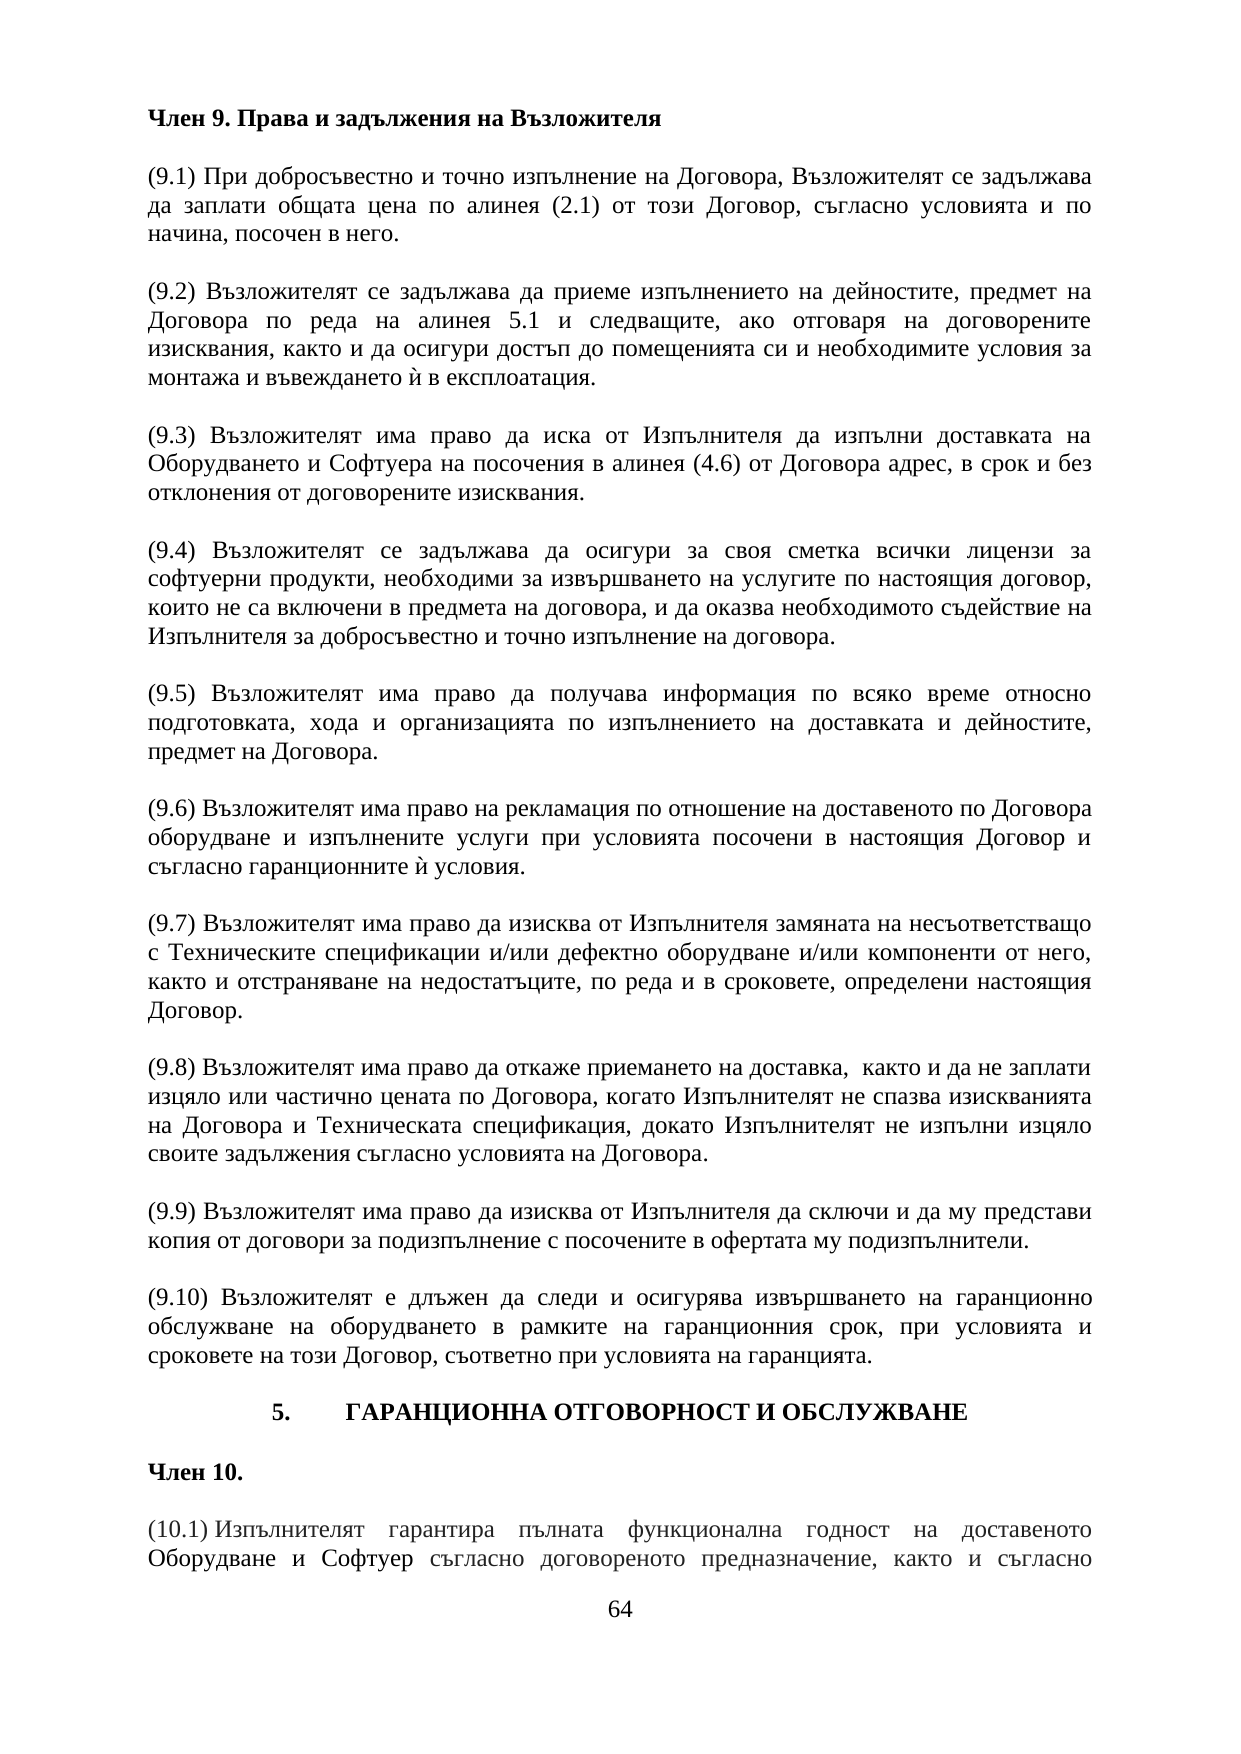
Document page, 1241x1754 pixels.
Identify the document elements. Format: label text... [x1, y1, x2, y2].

text Член 10. [148, 1457, 1093, 1486]
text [148, 1514, 1093, 1572]
text (9.2) Възложителят се задължава да приеме изпълнението на дейностите, предмет на Договора по реда на алинея 5.1 и следващите, ако отговаря на договорените изисквания, както и да осигури достъп до помещенията си и необходимите условия за монтажа и въвеждането ѝ в експлоатация. [148, 276, 1093, 391]
text (9.9) Възложителят има право да изисква от Изпълнителя да сключи и да му представи копия от договори за подизпълнение с посочените в офертата му подизпълнители. [148, 1196, 1093, 1253]
text (9.3) Възложителят има право да иска от Изпълнителя да изпълни доставката на Оборудването и Софтуера на посочения в алинея (4.6) от Договора адрес, в срок и без отклонения от договорените изисквания. [148, 420, 1093, 506]
text (9.5) Възложителят има право да получава информация по всяко време относно подготовката, хода и организацията по изпълнението на доставката и дейностите, предмет на Договора. [148, 678, 1093, 765]
text (9.1) При добросъвестно и точно изпълнение на Договора, Възложителят се задължава да заплати общата цена по алинея (2.1) от този Договор, съгласно условията и по начина, посочен в него. [148, 161, 1093, 247]
list ГАРАНЦИОННА ОТГОВОРНОСТ И ОБСЛУЖВАНЕ [148, 1397, 1093, 1426]
text (9.7) Възложителят има право да изисква от Изпълнителя замяната на несъответстващо с Техническите спецификации и/или дефектно оборудване и/или компоненти от него, както и отстраняване на недостатъците, по реда и в сроковете, определени настоящия Договор. [148, 908, 1093, 1023]
text (9.8) Възложителят има право да откаже приемането на доставка, както и да не заплати изцяло или частично цената по Договора, когато Изпълнителят не спазва изискванията на Договора и Техническата спецификация, докато Изпълнителят не изпълни изцяло своите задължения съгласно условията на Договора. [148, 1052, 1093, 1167]
text Член 9. Права и задължения на Възложителя [148, 103, 1093, 132]
text (9.6) Възложителят има право на рекламация по отношение на доставеното по Договора оборудване и изпълнените услуги при условията посочени в настоящия Договор и съгласно гаранционните ѝ условия. [148, 793, 1093, 880]
text (9.4) Възложителят се задължава да осигури за своя сметка всички лицензи за софтуерни продукти, необходими за извършването на услугите по настоящия договор, които не са включени в предмета на договора, и да оказва необходимото съдействие на Изпълнителя за добросъвестно и точно изпълнение на договора. [148, 535, 1093, 650]
text (9.10) Възложителят е длъжен да следи и осигурява извършването на гаранционно обслужване на оборудването в рамките на гаранционния срок, при условията и сроковете на този Договор, съответно при условията на гаранцията. [148, 1282, 1093, 1368]
